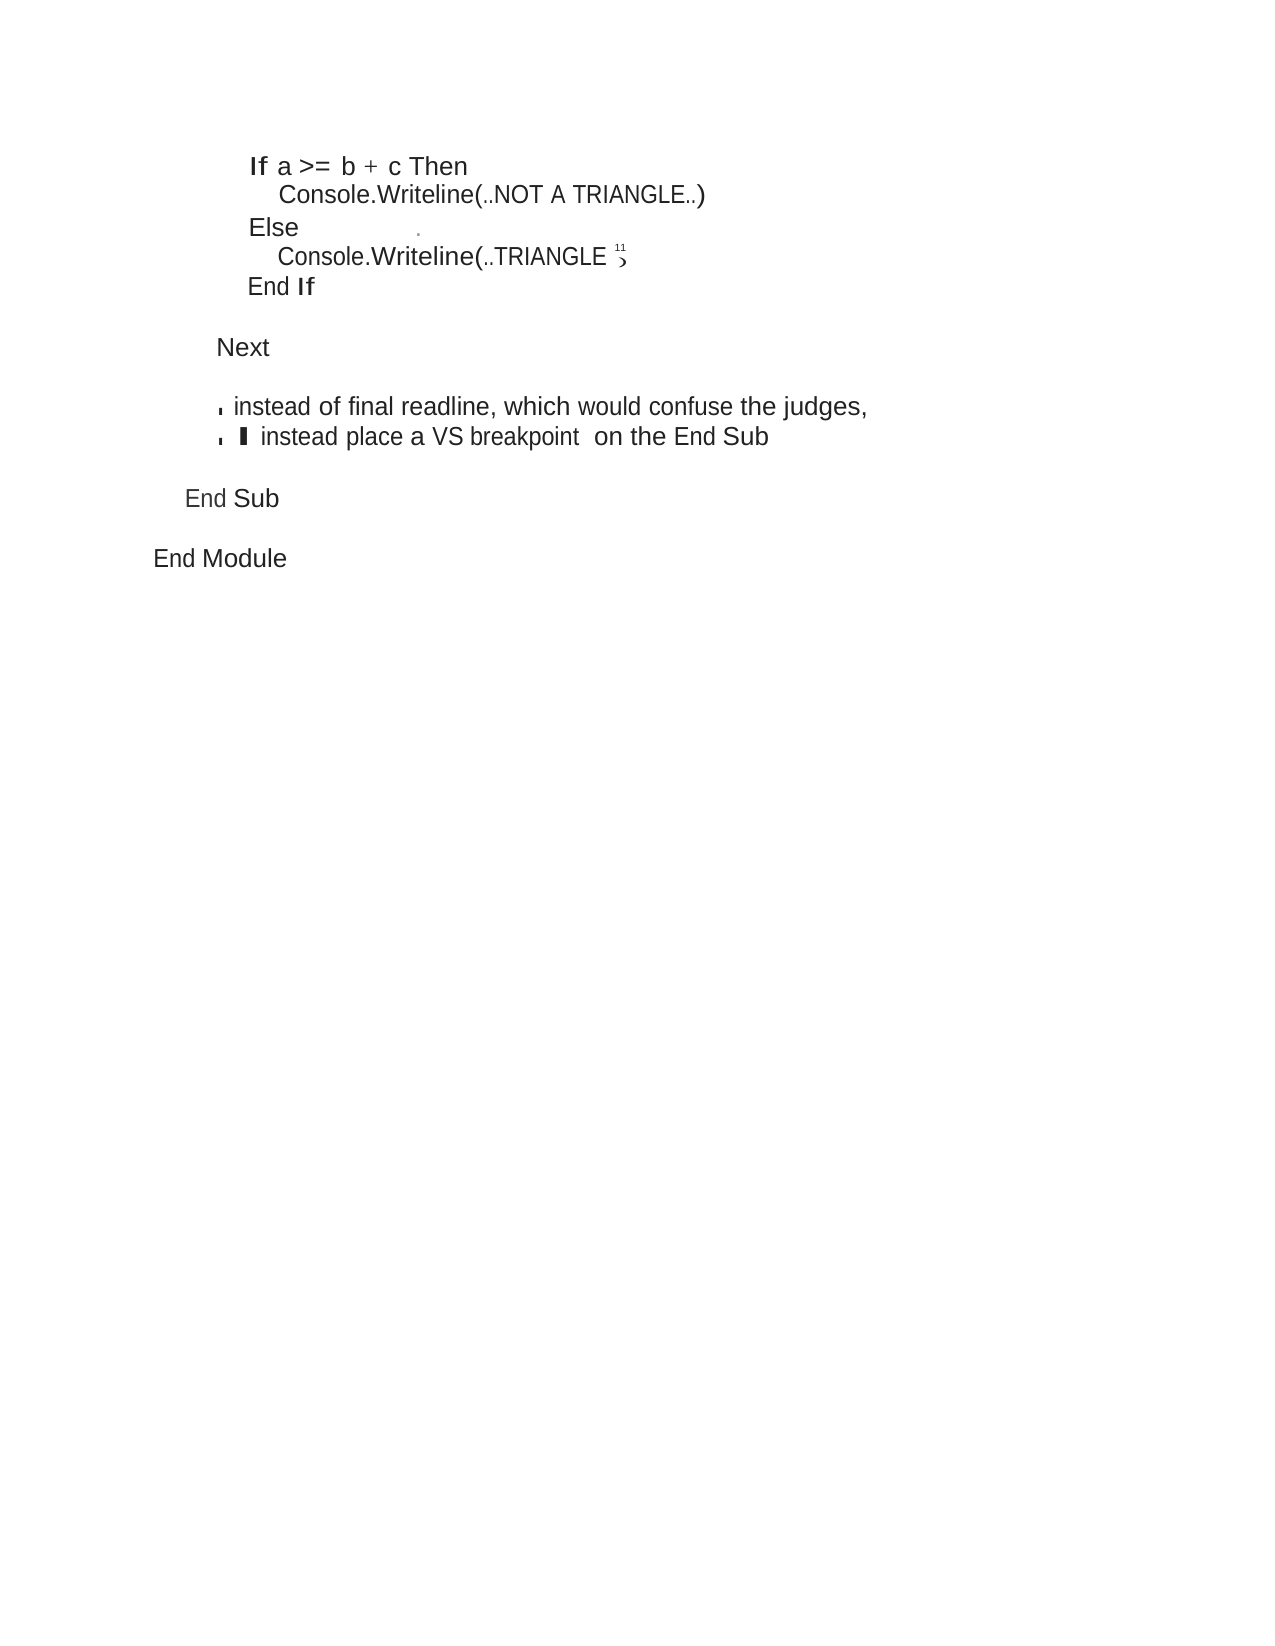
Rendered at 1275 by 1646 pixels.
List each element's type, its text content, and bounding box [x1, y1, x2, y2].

text Next [216, 332, 1098, 362]
text If a >= b + c Then [248, 150, 1098, 181]
text Else . [248, 212, 1098, 241]
text End If [247, 271, 1098, 301]
text Console.Writeline(..NOT A TRIANGLE..) [278, 181, 1098, 209]
text I I instead place a VS breakpoint on the End Sub [216, 421, 1098, 451]
text I instead of final readline, which would confuse the judges, [216, 391, 1098, 421]
text End Module [153, 543, 1098, 573]
text Console.Writeline(..TRIANGLE 11 [277, 241, 1098, 270]
text End Sub [184, 483, 1098, 513]
